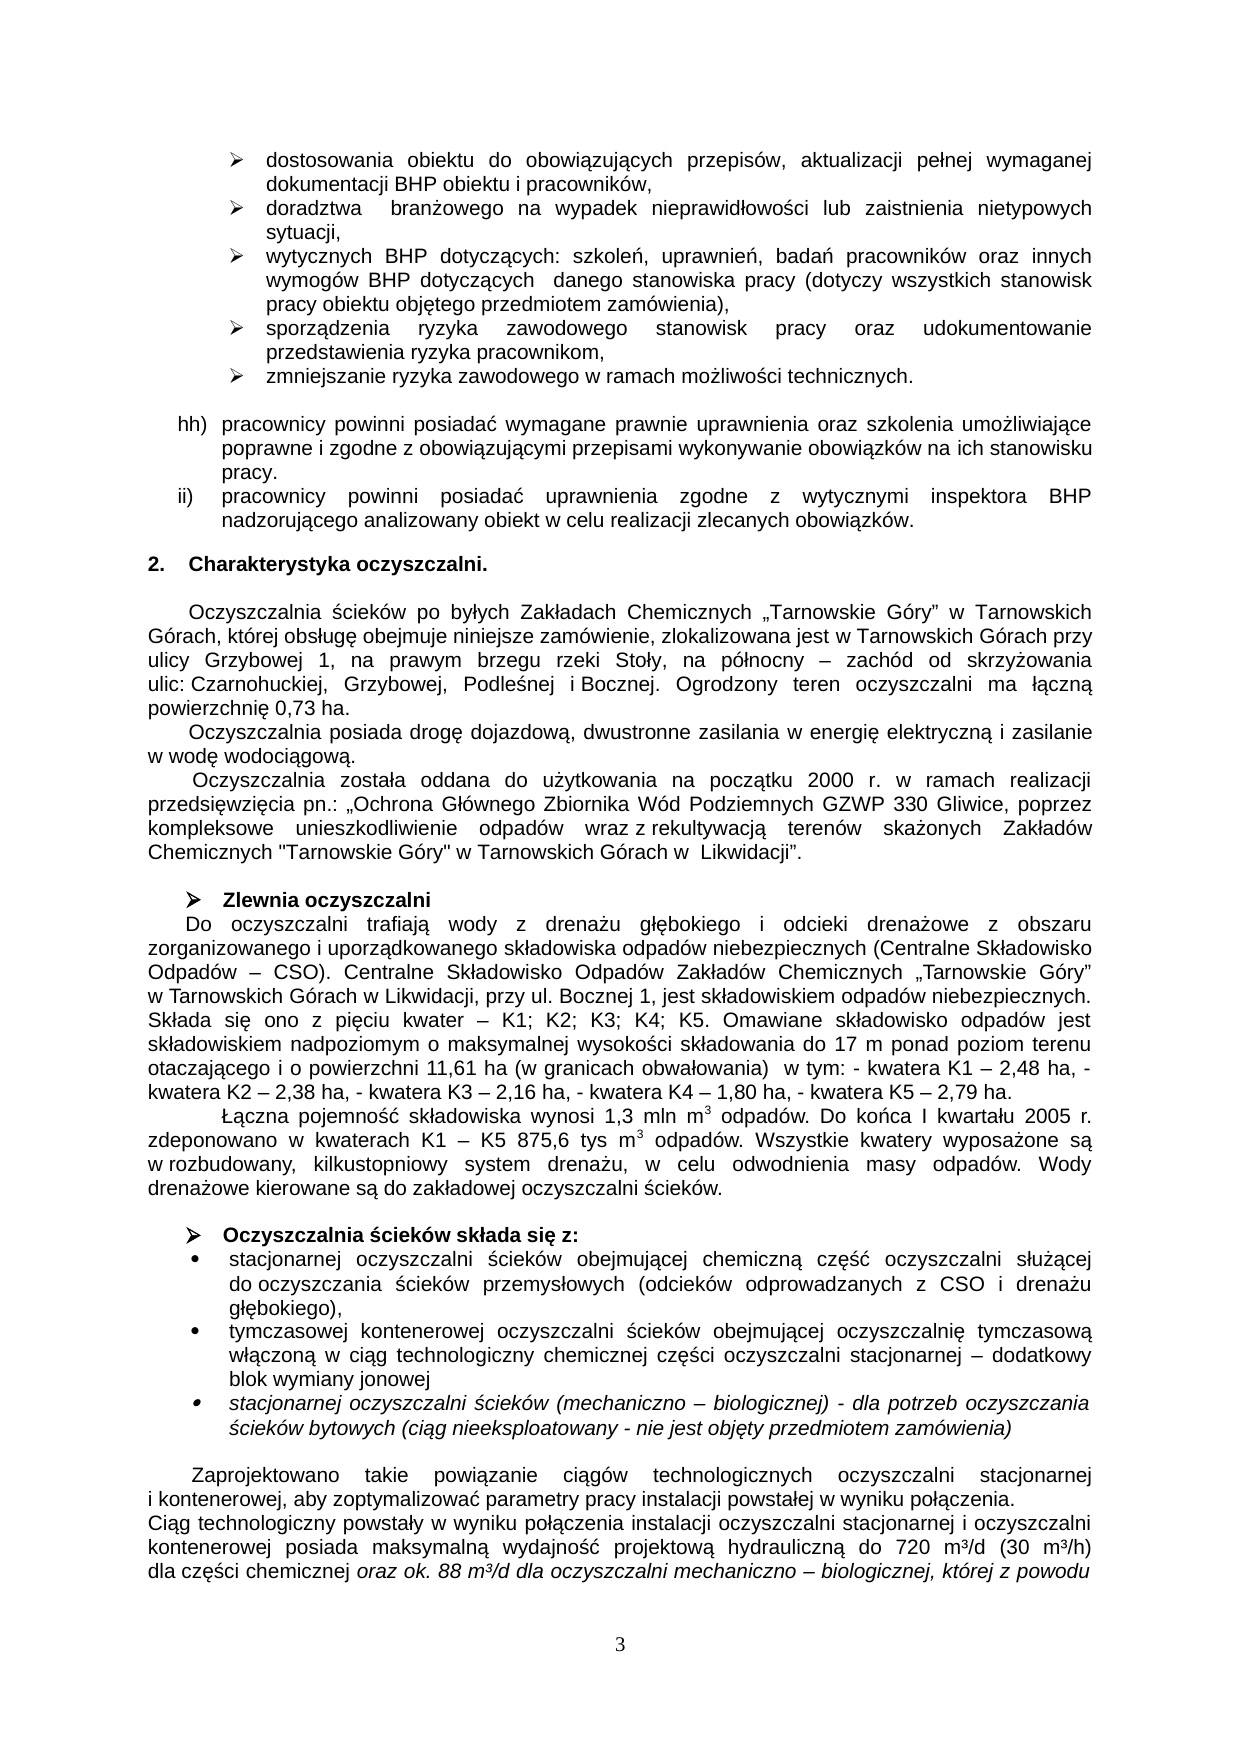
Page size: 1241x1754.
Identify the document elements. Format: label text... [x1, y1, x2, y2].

text Do oczyszczalni trafiają wody z drenażu głębokiego i odcieki drenażowe z obszaru zorganizowanego i uporządkowanego składowiska odpadów niebezpiecznych (Centralne Składowisko Odpadów – CSO). Centralne Składowisko Odpadów Zakładów Chemicznych „Tarnowskie Góry” w Tarnowskich Górach w Likwidacji, przy ul. Bocznej 1, jest składowiskiem odpadów niebezpiecznych. Składa się ono z pięciu kwater – K1; K2; K3; K4; K5. Omawiane składowisko odpadów jest składowiskiem nadpoziomym o maksymalnej wysokości składowania do 17 m ponad poziom terenu otaczającego i o powierzchni 11,61 ha (w granicach obwałowania) w tym: - kwatera K1 – 2,48 ha, - kwatera K2 – 2,38 ha, - kwatera K3 – 2,16 ha, - kwatera K4 – 1,80 ha, - kwatera K5 – 2,79 ha. [148, 912, 1093, 1103]
list pracownicy powinni posiadać uprawnienia zgodne z wytycznymi inspektora BHP nadzorującego analizowany obiekt w celu realizacji zlecanych obowiązków. [177, 483, 1093, 531]
list dostosowania obiektu do obowiązujących przepisów, aktualizacji pełnej wymaganej dokumentacji BHP obiektu i pracowników, [228, 148, 1093, 196]
list Charakterystyka oczyszczalni. [148, 552, 1093, 576]
list stacjonarnej oczyszczalni ścieków (mechaniczno – biologicznej) - dla potrzeb oczyszczania ścieków bytowych (ciąg nieeksploatowany - nie jest objęty przedmiotem zamówienia) [191, 1391, 1093, 1439]
text Oczyszczalnia ścieków po byłych Zakładach Chemicznych „Tarnowskie Góry” w Tarnowskich Górach, której obsługę obejmuje niniejsze zamówienie, zlokalizowana jest w Tarnowskich Górach przy ulicy Grzybowej 1, na prawym brzegu rzeki Stoły, na północny – zachód od skrzyżowania ulic: Czarnohuckiej, Grzybowej, Podleśnej i Bocznej. Ogrodzony teren oczyszczalni ma łączną powierzchnię 0,73 ha. [148, 600, 1093, 720]
list stacjonarnej oczyszczalni ścieków obejmującej chemiczną część oczyszczalni służącej do oczyszczania ścieków przemysłowych (odcieków odprowadzanych z CSO i drenażu głębokiego), [191, 1247, 1093, 1319]
text Oczyszczalnia posiada drogę dojazdową, dwustronne zasilania w energię elektryczną i zasilanie w wodę wodociągową. [148, 720, 1093, 768]
text Łączna pojemność składowiska wynosi 1,3 mln m3 odpadów. Do końca I kwartału 2005 r. zdeponowano w kwaterach K1 – K5 875,6 tys m3 odpadów. Wszystkie kwatery wyposażone są w rozbudowany, kilkustopniowy system drenażu, w celu odwodnienia masy odpadów. Wody drenażowe kierowane są do zakładowej oczyszczalni ścieków. [148, 1103, 1093, 1199]
list wytycznych BHP dotyczących: szkoleń, uprawnień, badań pracowników oraz innych wymogów BHP dotyczących danego stanowiska pracy (dotyczy wszystkich stanowisk pracy obiektu objętego przedmiotem zamówienia), [228, 244, 1093, 316]
list Zlewnia oczyszczalni [185, 888, 1093, 912]
list Oczyszczalnia ścieków składa się z: [185, 1223, 1093, 1247]
list tymczasowej kontenerowej oczyszczalni ścieków obejmującej oczyszczalnię tymczasową włączoną w ciąg technologiczny chemicznej części oczyszczalni stacjonarnej – dodatkowy blok wymiany jonowej [191, 1319, 1093, 1391]
list sporządzenia ryzyka zawodowego stanowisk pracy oraz udokumentowanie przedstawienia ryzyka pracownikom, [228, 316, 1093, 364]
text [148, 1511, 1093, 1583]
text Oczyszczalnia została oddana do użytkowania na początku 2000 r. w ramach realizacji przedsięwzięcia pn.: „Ochrona Głównego Zbiornika Wód Podziemnych GZWP 330 Gliwice, poprzez kompleksowe unieszkodliwienie odpadów wraz z rekultywacją terenów skażonych Zakładów Chemicznych "Tarnowskie Góry" w Tarnowskich Górach w Likwidacji”. [148, 768, 1093, 864]
list pracownicy powinni posiadać wymagane prawnie uprawnienia oraz szkolenia umożliwiające poprawne i zgodne z obowiązującymi przepisami wykonywanie obowiązków na ich stanowisku pracy. [177, 412, 1093, 483]
text Zaprojektowano takie powiązanie ciągów technologicznych oczyszczalni stacjonarnej i kontenerowej, aby zoptymalizować parametry pracy instalacji powstałej w wyniku połączenia. [148, 1463, 1093, 1511]
list zmniejszanie ryzyka zawodowego w ramach możliwości technicznych. [228, 364, 1093, 388]
list doradztwa branżowego na wypadek nieprawidłowości lub zaistnienia nietypowych sytuacji, [228, 196, 1093, 244]
